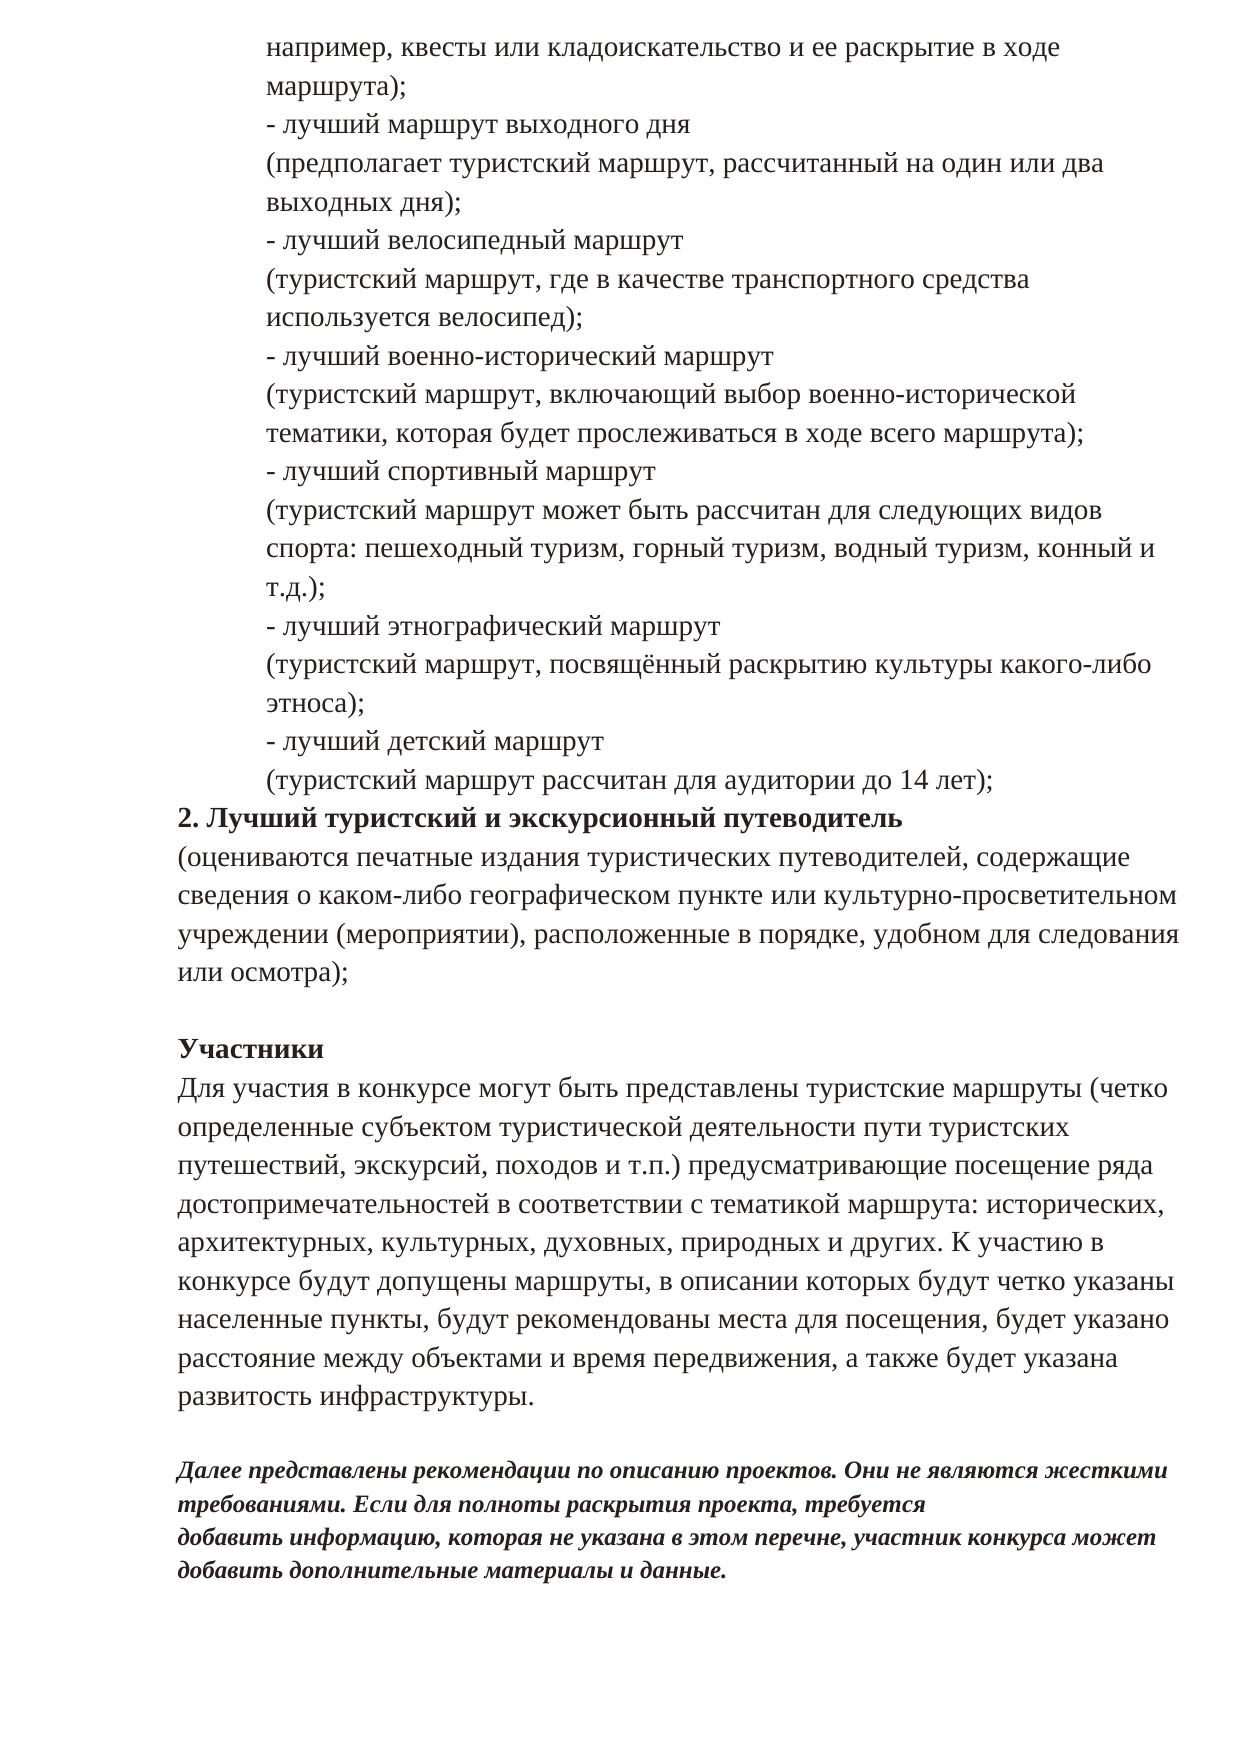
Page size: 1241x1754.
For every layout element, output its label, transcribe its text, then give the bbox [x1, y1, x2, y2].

text добавить дополнительные материалы и данные. [177, 1555, 1196, 1583]
text - лучший военно-исторический маршрут [266, 338, 1196, 371]
text 2. Лучший туристский и экскурсионный путеводитель [177, 800, 1196, 834]
text - лучший велосипедный маршрут [266, 222, 1196, 256]
text сведения о каком-либо географическом пункте или культурно-просветительном учреждении (мероприятии), расположенные в порядке, удобном для следования или осмотра); [177, 877, 1196, 988]
text (туристский маршрут, включающий выбор военно-исторической тематики, которая будет прослеживаться в ходе всего маршрута); [266, 376, 1196, 448]
text (туристский маршрут рассчитан для аудитории до 14 лет); [266, 762, 1196, 795]
text (туристский маршрут, где в качестве транспортного средства используется велосипед); [266, 261, 1196, 333]
text - лучший спортивный маршрут [266, 453, 1196, 487]
text - лучший детский маршрут [266, 723, 1196, 757]
text Для участия в конкурсе могут быть представлены туристские маршруты (четко [177, 1070, 1196, 1104]
text добавить информацию, которая не указана в этом перечне, участник конкурса может [177, 1522, 1196, 1550]
text Участники [177, 1032, 1196, 1065]
text например, квесты или кладоискательство и ее раскрытие в ходе маршрута); [266, 29, 1196, 102]
text (оцениваются печатные издания туристических путеводителей, содержащие [177, 839, 1196, 872]
text - лучший этнографический маршрут [266, 608, 1196, 641]
text (туристский маршрут может быть рассчитан для следующих видов спорта: пешеходный туризм, горный туризм, водный туризм, конный и т.д.); [266, 492, 1196, 603]
text (туристский маршрут, посвящённый раскрытию культуры какого-либо этноса); [266, 646, 1196, 718]
text - лучший маршрут выходного дня [266, 107, 1196, 140]
text (предполагает туристский маршрут, рассчитанный на один или два выходных дня); [266, 145, 1196, 217]
text определенные субъектом туристической деятельности пути туристских путешествий, экскурсий, походов и т.п.) предусматривающие посещение ряда достопримечательностей в соответствии с тематикой маршрута: исторических, архитектурных, культурных, духовных, природных и других. К участию в конкурсе будут допущены маршруты, в описании которых будут четко указаны населенные пункты, будут рекомендованы места для посещения, будет указано расстояние между объектами и время передвижения, а также будет указана развитость инфраструктуры. [177, 1109, 1196, 1412]
text Далее представлены рекомендации по описанию проектов. Они не являются жесткими требованиями. Если для полноты раскрытия проекта, требуется [177, 1456, 1196, 1517]
